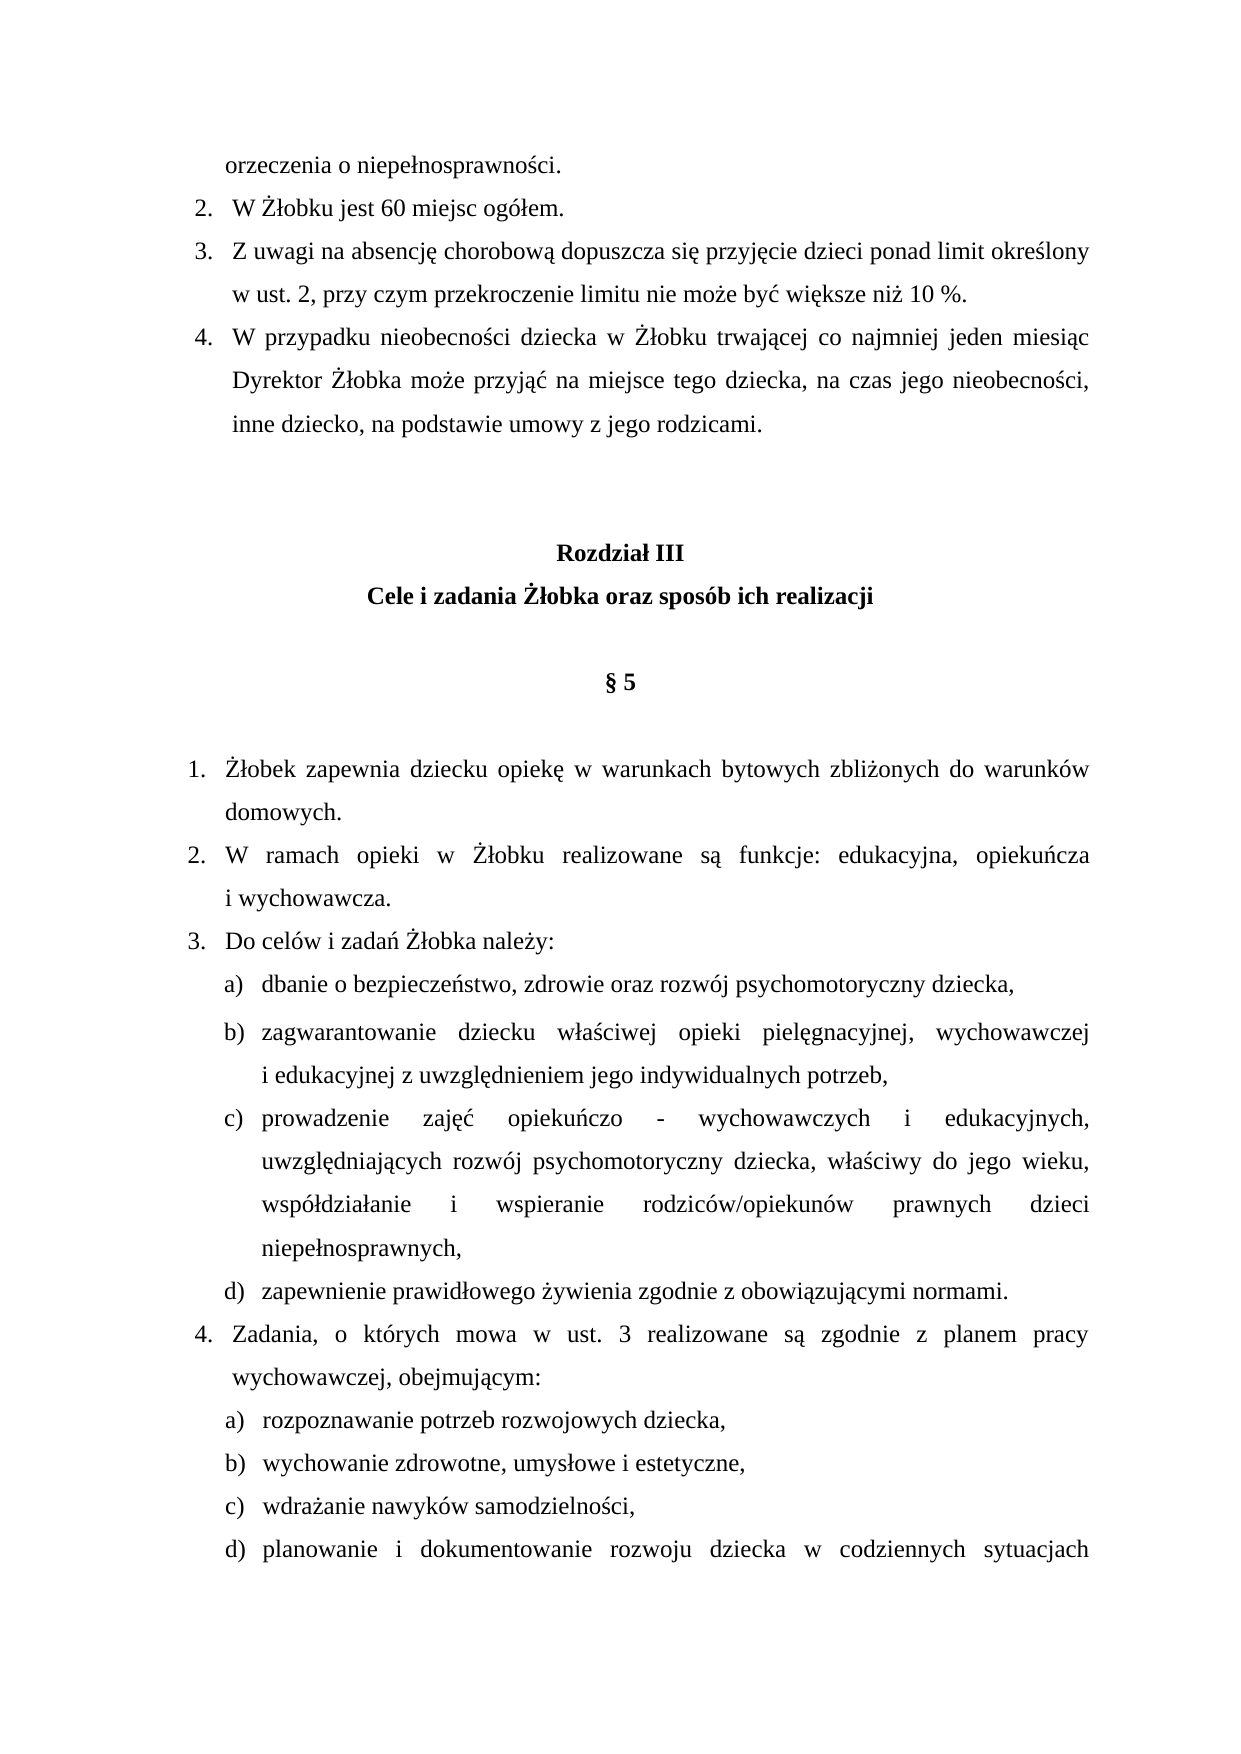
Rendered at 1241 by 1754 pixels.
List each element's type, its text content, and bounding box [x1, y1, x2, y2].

list W Żłobku jest 60 miejsc ogółem. [194, 193, 1090, 222]
list zapewnienie prawidłowego żywienia zgodnie z obowiązującymi normami. [224, 1276, 1090, 1304]
list W przypadku nieobecności dziecka w Żłobku trwającej co najmniej jeden miesiąc Dyrektor Żłobka może przyjąć na miejsce tego dziecka, na czas jego nieobecności, inne dziecko, na podstawie umowy z jego rodzicami. [194, 322, 1090, 437]
list wychowanie zdrowotne, umysłowe i estetyczne, [225, 1448, 1090, 1477]
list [225, 1534, 1090, 1563]
list prowadzenie zajęć opiekuńczo - wychowawczych i edukacyjnych, uwzględniających rozwój psychomotoryczny dziecka, właściwy do jego wieku, współdziałanie i wspieranie rodziców/opiekunów prawnych dzieci niepełnosprawnych, [224, 1103, 1090, 1261]
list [187, 150, 1090, 179]
list W ramach opieki w Żłobku realizowane są funkcje: edukacyjna, opiekuńcza i wychowawcza. [187, 840, 1090, 912]
list dbanie o bezpieczeństwo, zdrowie oraz rozwój psychomotoryczny dziecka, [224, 969, 1090, 998]
list rozpoznawanie potrzeb rozwojowych dziecka, [225, 1405, 1090, 1434]
text Rozdział III [150, 538, 1090, 567]
list zagwarantowanie dziecku właściwej opieki pielęgnacyjnej, wychowawczej i edukacyjnej z uwzględnieniem jego indywidualnych potrzeb, [224, 1017, 1090, 1089]
list wdrażanie nawyków samodzielności, [225, 1491, 1090, 1520]
list Żłobek zapewnia dziecku opiekę w warunkach bytowych zbliżonych do warunków domowych. [187, 754, 1090, 826]
list Z uwagi na absencję chorobową dopuszcza się przyjęcie dzieci ponad limit określony w ust. 2, przy czym przekroczenie limitu nie może być większe niż 10 %. [194, 236, 1090, 308]
list Zadania, o których mowa w ust. 3 realizowane są zgodnie z planem pracy wychowawczej, obejmującym: [194, 1319, 1090, 1391]
text § 5 [150, 667, 1090, 696]
text Cele i zadania Żłobka oraz sposób ich realizacji [150, 581, 1090, 610]
list Do celów i zadań Żłobka należy: [187, 926, 1090, 955]
